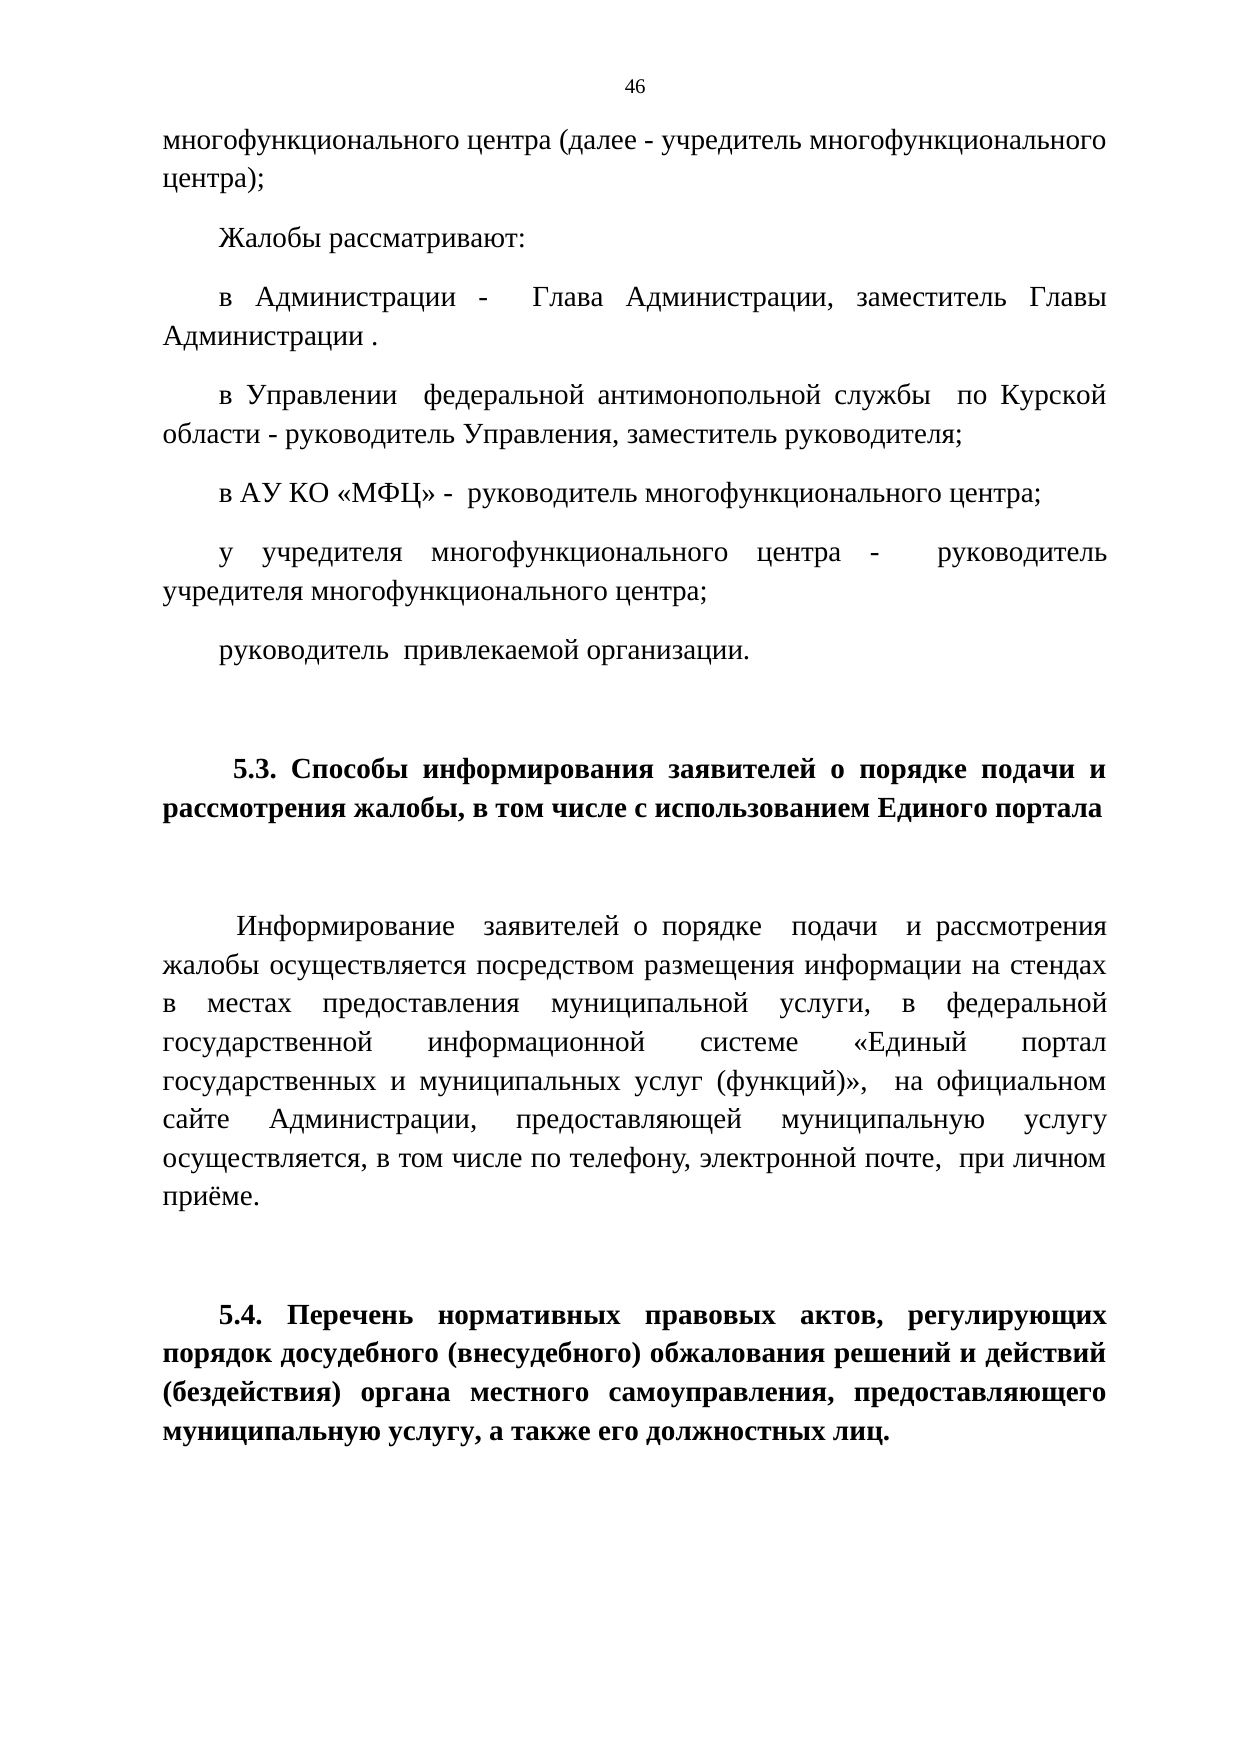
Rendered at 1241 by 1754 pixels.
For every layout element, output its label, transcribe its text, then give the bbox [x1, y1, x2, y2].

text в Администрации - Глава Администрации, заместитель Главы Администрации . [162, 279, 1107, 351]
text у учредителя многофункционального центра - руководитель учредителя многофункционального центра; [162, 534, 1107, 607]
text 5.4. Перечень нормативных правовых актов, регулирующих порядок досудебного (внесудебного) обжалования решений и действий (бездействия) органа местного самоуправления, предоставляющего муниципальную услугу, а также его должностных лиц. [162, 1297, 1107, 1446]
text в Управлении федеральной антимонопольной службы по Курской области - руководитель Управления, заместитель руководителя; [162, 377, 1107, 449]
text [162, 122, 1107, 194]
text 5.3. Способы информирования заявителей о порядке подачи и рассмотрения жалобы, в том числе с использованием Единого портала [162, 751, 1107, 823]
text в АУ КО «МФЦ» - руководитель многофункционального центра; [162, 475, 1107, 509]
text Информирование заявителей о порядке подачи и рассмотрения жалобы осуществляется посредством размещения информации на стендах в местах предоставления муниципальной услуги, в федеральной государственной информационной системе «Единый портал государственных и муниципальных услуг (функций)», на официальном сайте Администрации, предоставляющей муниципальную услугу осуществляется, в том числе по телефону, электронной почте, при личном приёме. [162, 908, 1107, 1212]
text Жалобы рассматривают: [162, 220, 1107, 253]
text руководитель привлекаемой организации. [162, 632, 1107, 666]
